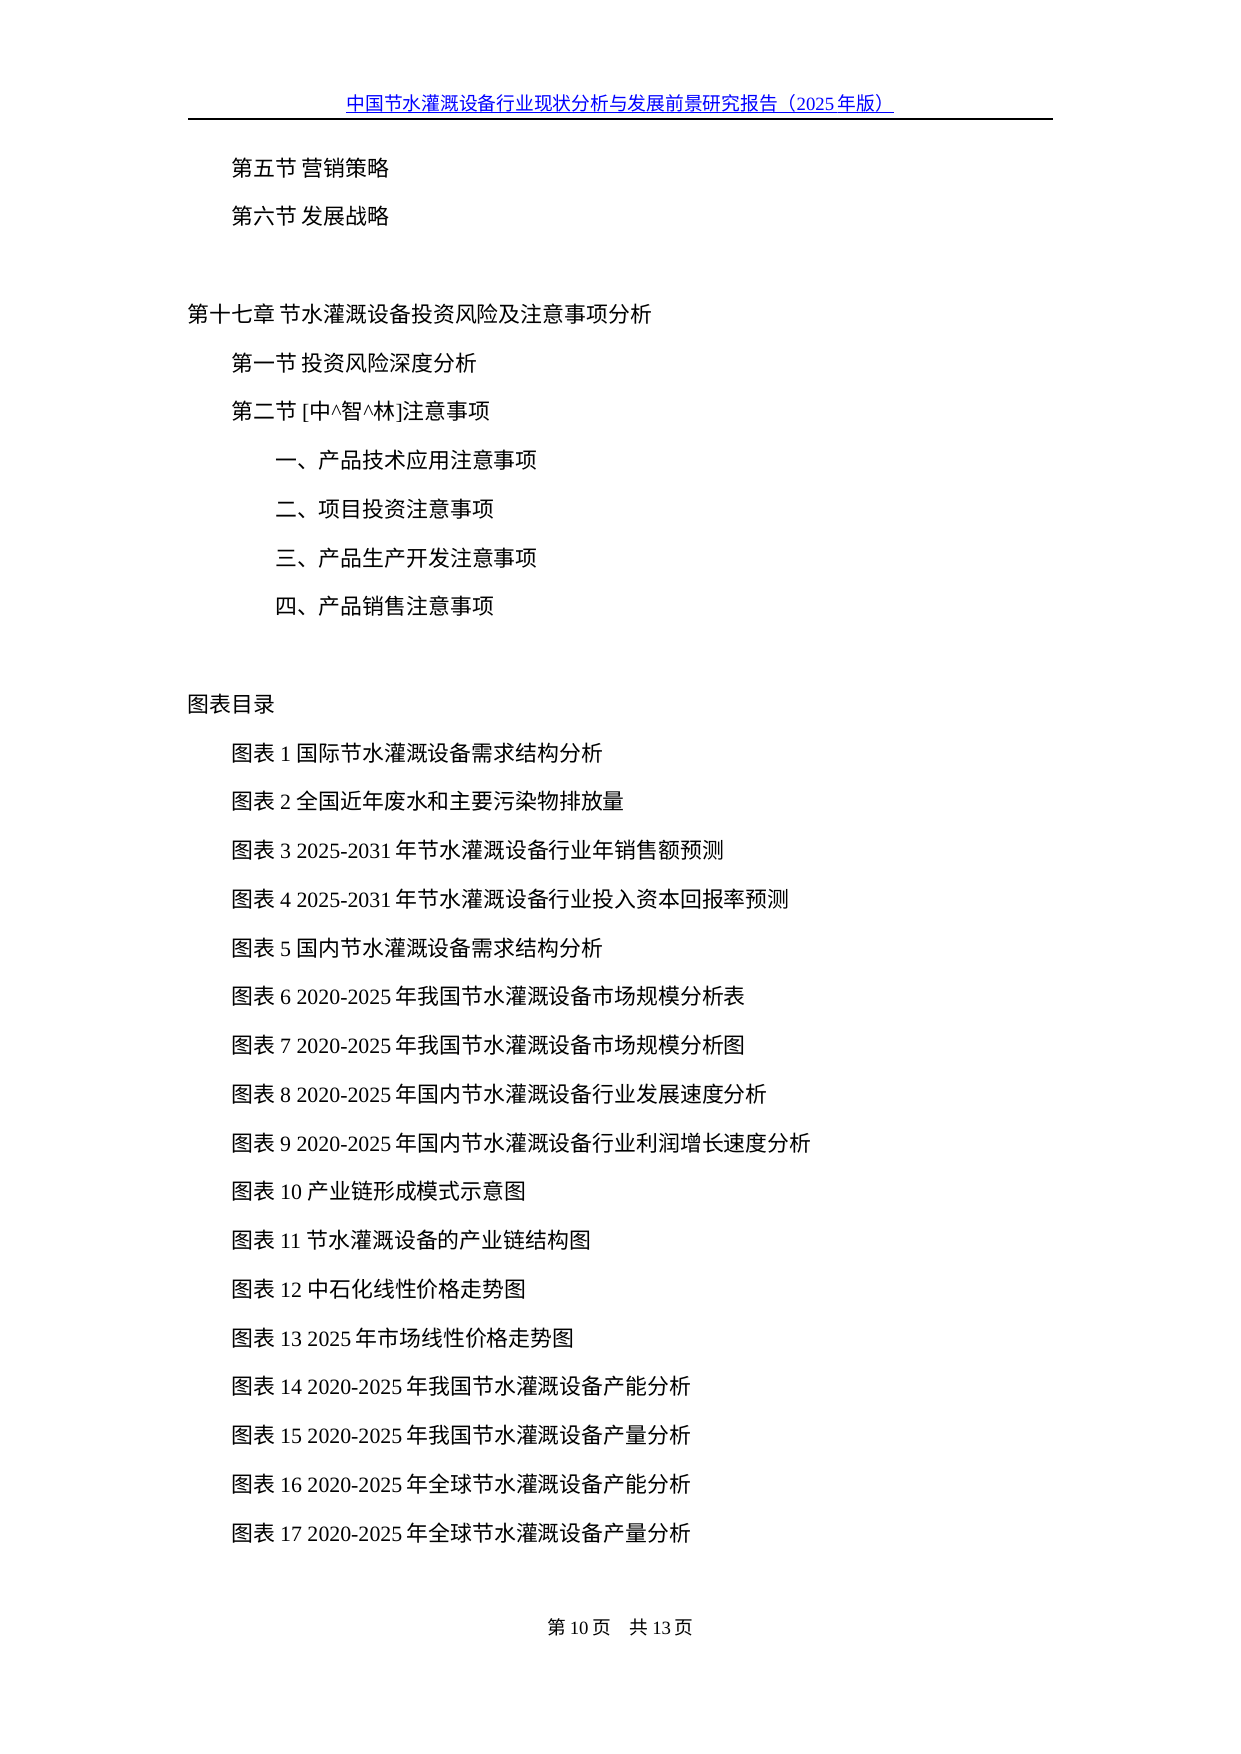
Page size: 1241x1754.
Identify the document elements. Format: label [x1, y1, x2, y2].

text [187, 150, 1053, 1548]
